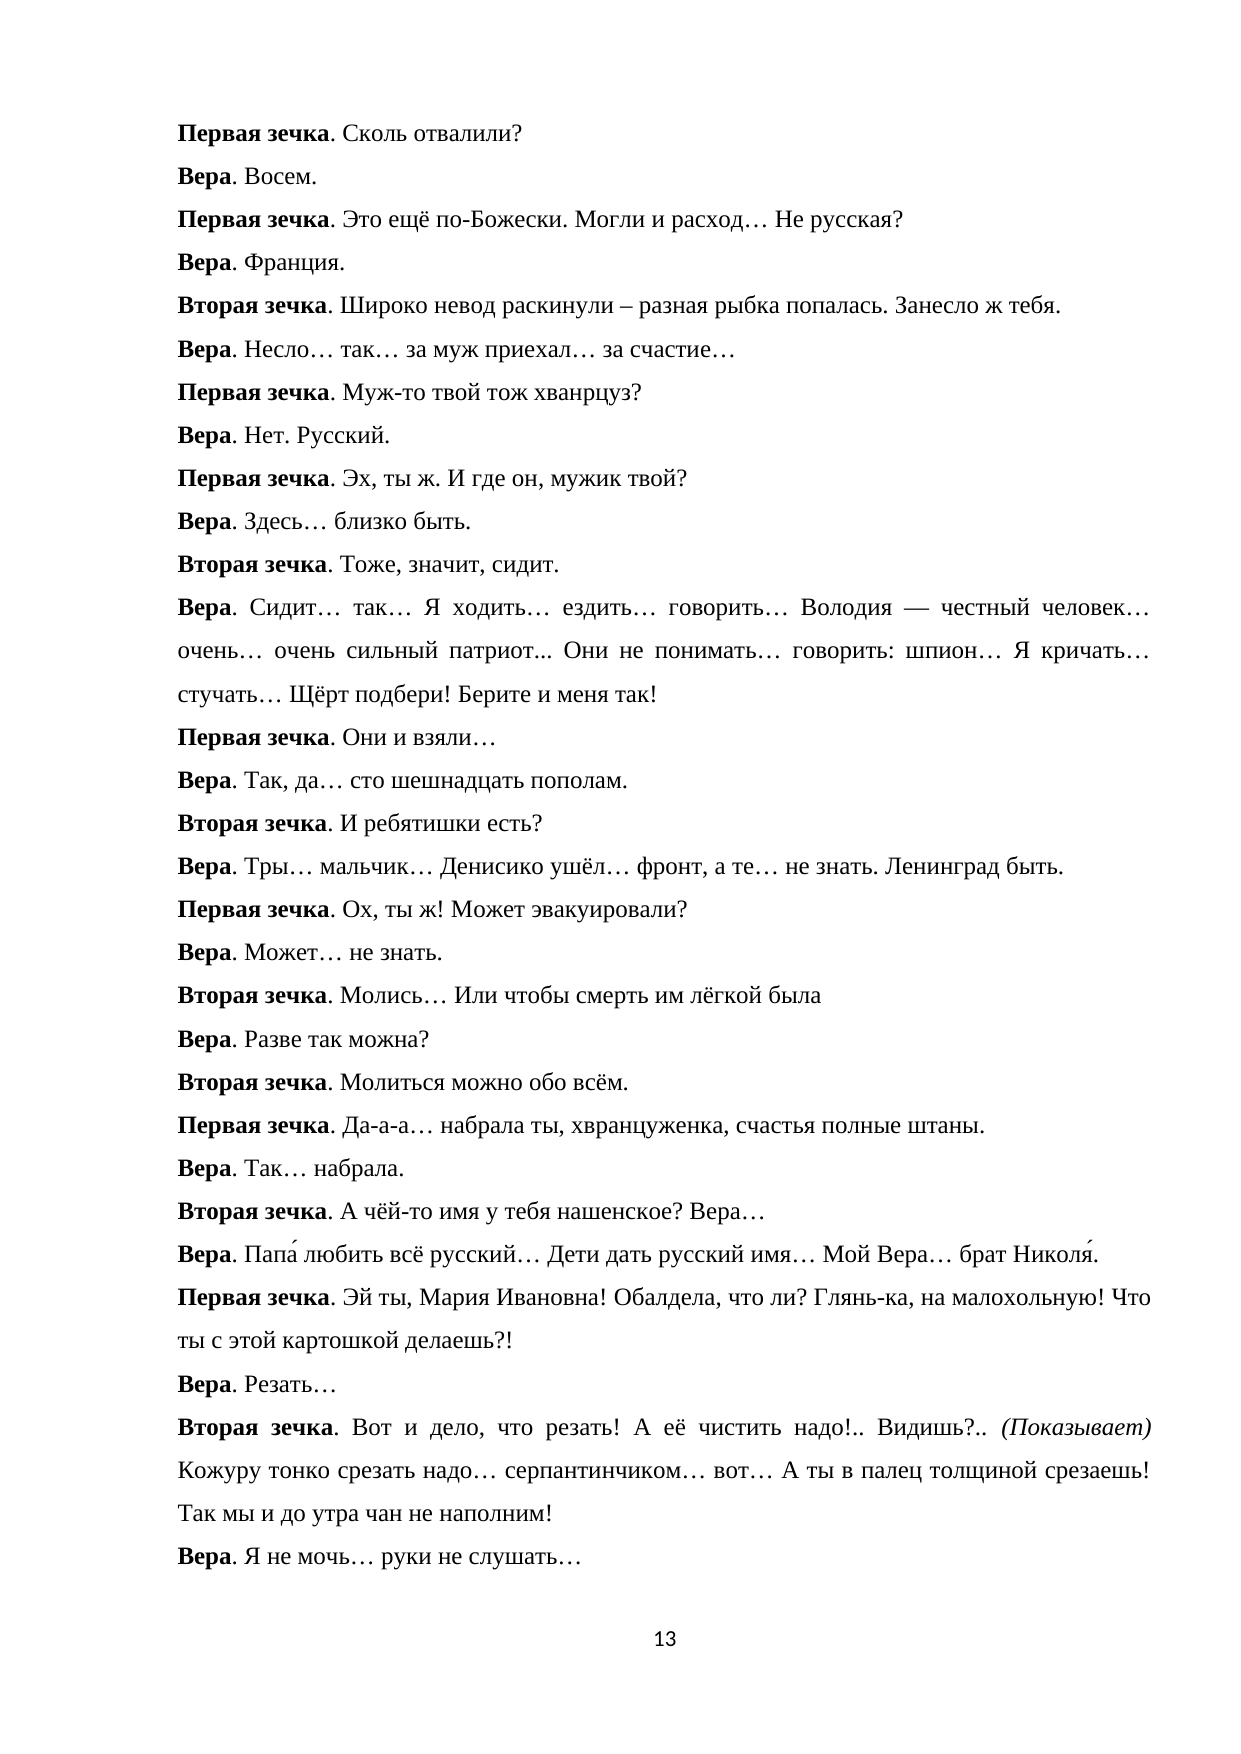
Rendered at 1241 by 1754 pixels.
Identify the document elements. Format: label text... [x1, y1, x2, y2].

text Вторая зечка. Широко невод раскинули – разная рыбка попалась. Занесло ж тебя. [177, 291, 1152, 319]
text Первая зечка. Сколь отвалили? [177, 118, 1152, 147]
text Вера. Восем. [177, 161, 1152, 190]
text Вера. Тры… мальчик… Денисико ушёл… фронт, а те… не знать. Ленинград быть. [177, 851, 1152, 880]
text Вера. Так… набрала. [177, 1153, 1152, 1182]
text Вторая зечка. Молись… Или чтобы смерть им лёгкой была [177, 981, 1152, 1009]
text Вера. Папа́ любить всё русский… Дети дать русский имя… Мой Вера… брат Николя́. [177, 1239, 1152, 1268]
text Первая зечка. Ох, ты ж! Может эвакуировали? [177, 894, 1152, 923]
text Первая зечка. Муж-то твой тож хванрцуз? [177, 377, 1152, 406]
text Вера. Разве так можна? [177, 1024, 1152, 1052]
text Первая зечка. Это ещё по-Божески. Могли и расход… Не русская? [177, 204, 1152, 233]
text Первая зечка. Эй ты, Мария Ивановна! Обалдела, что ли? Глянь-ка, на малохольную! Что ты с этой картошкой делаешь?! [177, 1282, 1152, 1354]
text Вера. Резать… [177, 1369, 1152, 1397]
text Вера. Франция. [177, 247, 1152, 276]
text Первая зечка. Эх, ты ж. И где он, мужик твой? [177, 463, 1152, 492]
text Первая зечка. Да-а-а… набрала ты, хвранцуженка, счастья полные штаны. [177, 1110, 1152, 1139]
text Вторая зечка. Тоже, значит, сидит. [177, 549, 1152, 578]
text Вера. Здесь… близко быть. [177, 506, 1152, 535]
text Вера. Сидит… так… Я ходить… ездить… говорить… Володия — честный человек… очень… очень сильный патриот... Они не понимать… говорить: шпион… Я кричать… стучать… Щёрт подбери! Берите и меня так! [177, 592, 1152, 707]
text Вторая зечка. Молиться можно обо всём. [177, 1067, 1152, 1096]
text Вера. Несло… так… за муж приехал… за счастие… [177, 334, 1152, 362]
text Вера. Я не мочь… руки не слушать… [177, 1541, 1152, 1570]
text Вера. Нет. Русский. [177, 420, 1152, 449]
text Вторая зечка. Вот и дело, что резать! А её чистить надо!.. Видишь?.. (Показывает) Кожуру тонко срезать надо… серпантинчиком… вот… А ты в палец толщиной срезаешь! Так мы и до утра чан не наполним! [177, 1412, 1152, 1527]
text Вторая зечка. А чёй-то имя у тебя нашенское? Вера… [177, 1196, 1152, 1225]
text Вторая зечка. И ребятишки есть? [177, 808, 1152, 837]
text Вера. Может… не знать. [177, 937, 1152, 966]
text Вера. Так, да… сто шешнадцать пополам. [177, 765, 1152, 794]
text Первая зечка. Они и взяли… [177, 722, 1152, 751]
